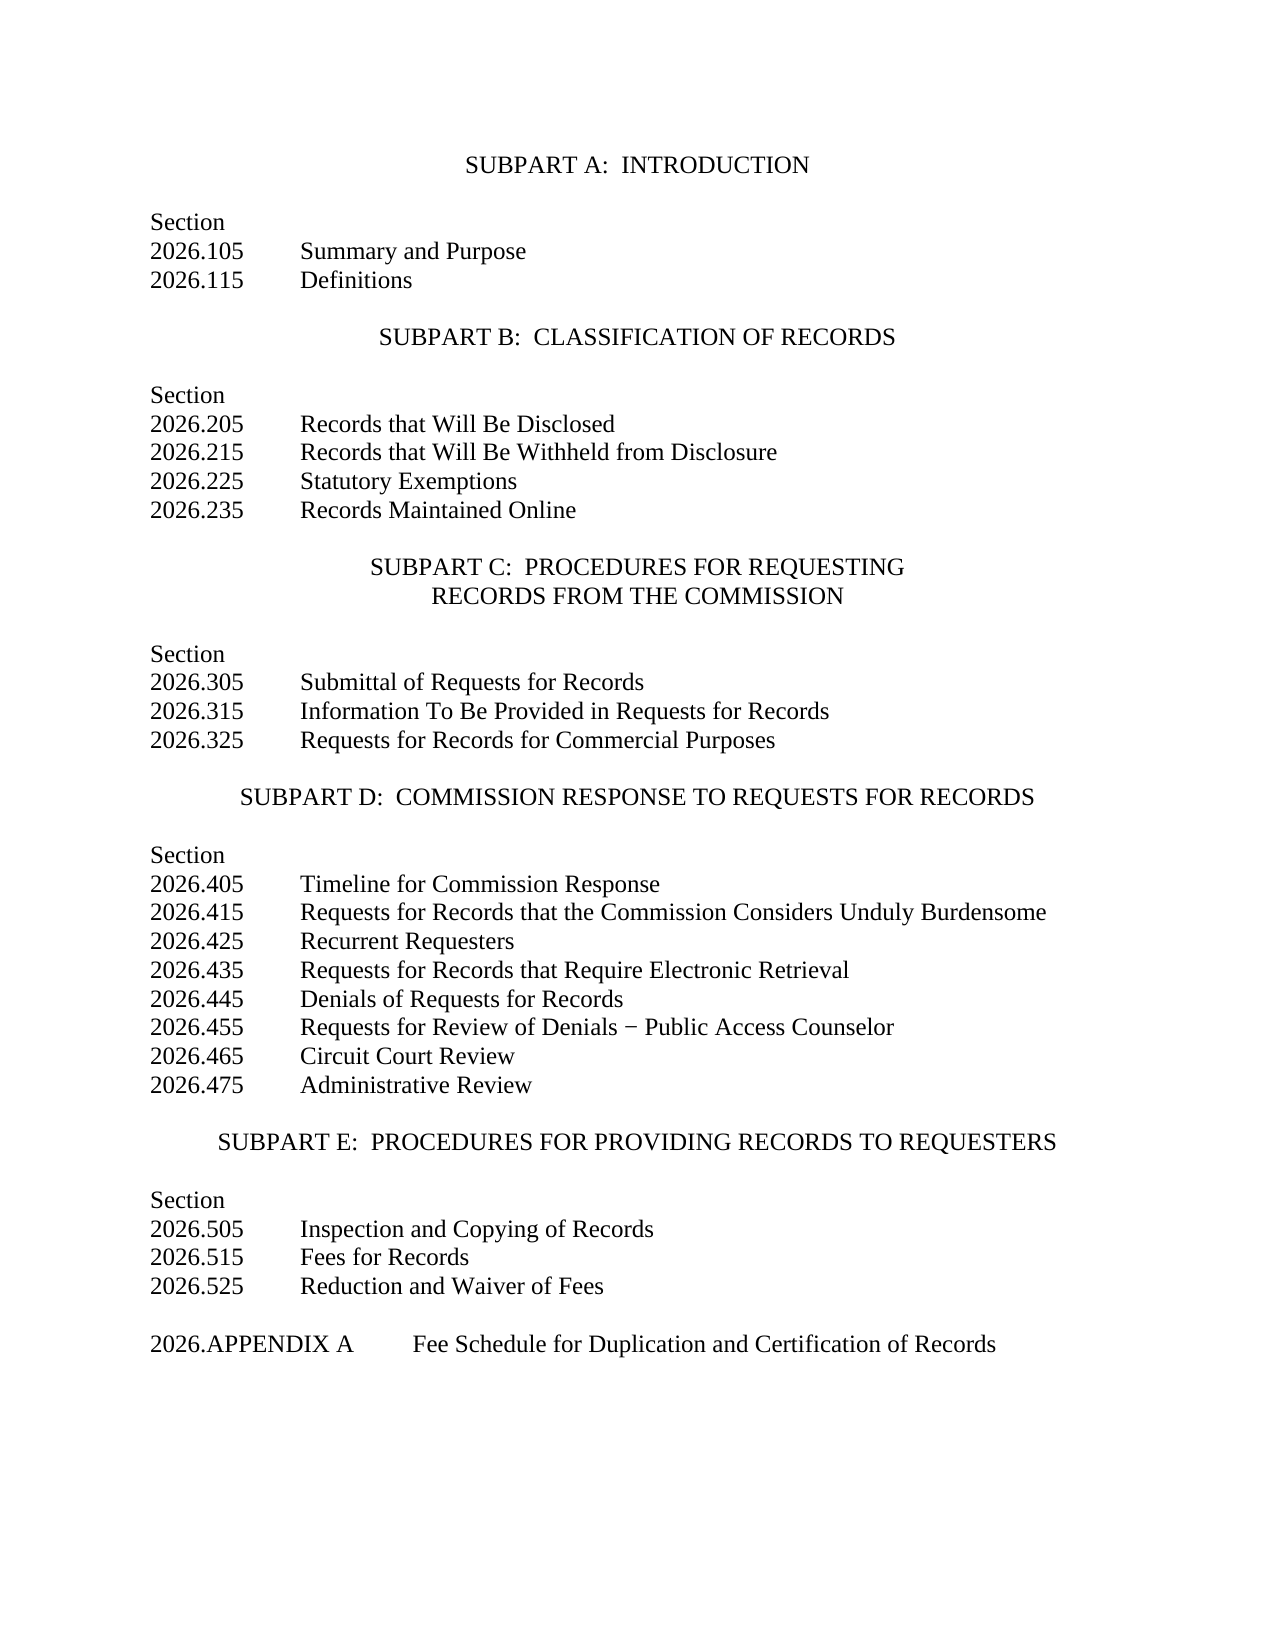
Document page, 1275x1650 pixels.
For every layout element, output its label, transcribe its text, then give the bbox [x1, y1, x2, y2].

text 2026.APPENDIX A Fee Schedule for Duplication and Certification of Records [150, 1329, 1125, 1357]
text 2026.455 Requests for Review of Denials − Public Access Counselor [150, 1012, 1125, 1041]
text 2026.325 Requests for Records for Commercial Purposes [150, 725, 1125, 754]
text 2026.515 Fees for Records [150, 1242, 1125, 1271]
text 2026.315 Information To Be Provided in Requests for Records [150, 696, 1125, 725]
text 2026.235 Records Maintained Online [150, 495, 1125, 524]
text 2026.105 Summary and Purpose [150, 236, 1125, 265]
text Section [150, 380, 1125, 409]
text 2026.215 Records that Will Be Withheld from Disclosure [150, 437, 1125, 466]
text 2026.525 Reduction and Waiver of Fees [150, 1271, 1125, 1300]
text 2026.205 Records that Will Be Disclosed [150, 409, 1125, 437]
text SUBPART B: CLASSIFICATION OF RECORDS [150, 322, 1125, 351]
text 2026.305 Submittal of Requests for Records [150, 667, 1125, 696]
text SUBPART C: PROCEDURES FOR REQUESTING [150, 552, 1125, 581]
text SUBPART D: COMMISSION RESPONSE TO REQUESTS FOR RECORDS [150, 782, 1125, 811]
text 2026.425 Recurrent Requesters [150, 926, 1125, 955]
text Section [150, 639, 1125, 667]
text 2026.475 Administrative Review [150, 1070, 1125, 1099]
text 2026.415 Requests for Records that the Commission Considers Unduly Burdensome [150, 897, 1125, 926]
text RECORDS FROM THE COMMISSION [150, 581, 1125, 610]
text 2026.115 Definitions [150, 265, 1125, 294]
text 2026.465 Circuit Court Review [150, 1041, 1125, 1070]
text 2026.505 Inspection and Copying of Records [150, 1214, 1125, 1242]
text SUBPART E: PROCEDURES FOR PROVIDING RECORDS TO REQUESTERS [150, 1127, 1125, 1156]
text SUBPART A: INTRODUCTION [150, 150, 1125, 179]
text Section [150, 840, 1125, 869]
text 2026.445 Denials of Requests for Records [150, 984, 1125, 1012]
text Section [150, 1185, 1125, 1214]
text 2026.435 Requests for Records that Require Electronic Retrieval [150, 955, 1125, 984]
text Section [150, 207, 1125, 236]
text 2026.225 Statutory Exemptions [150, 466, 1125, 495]
text 2026.405 Timeline for Commission Response [150, 869, 1125, 897]
